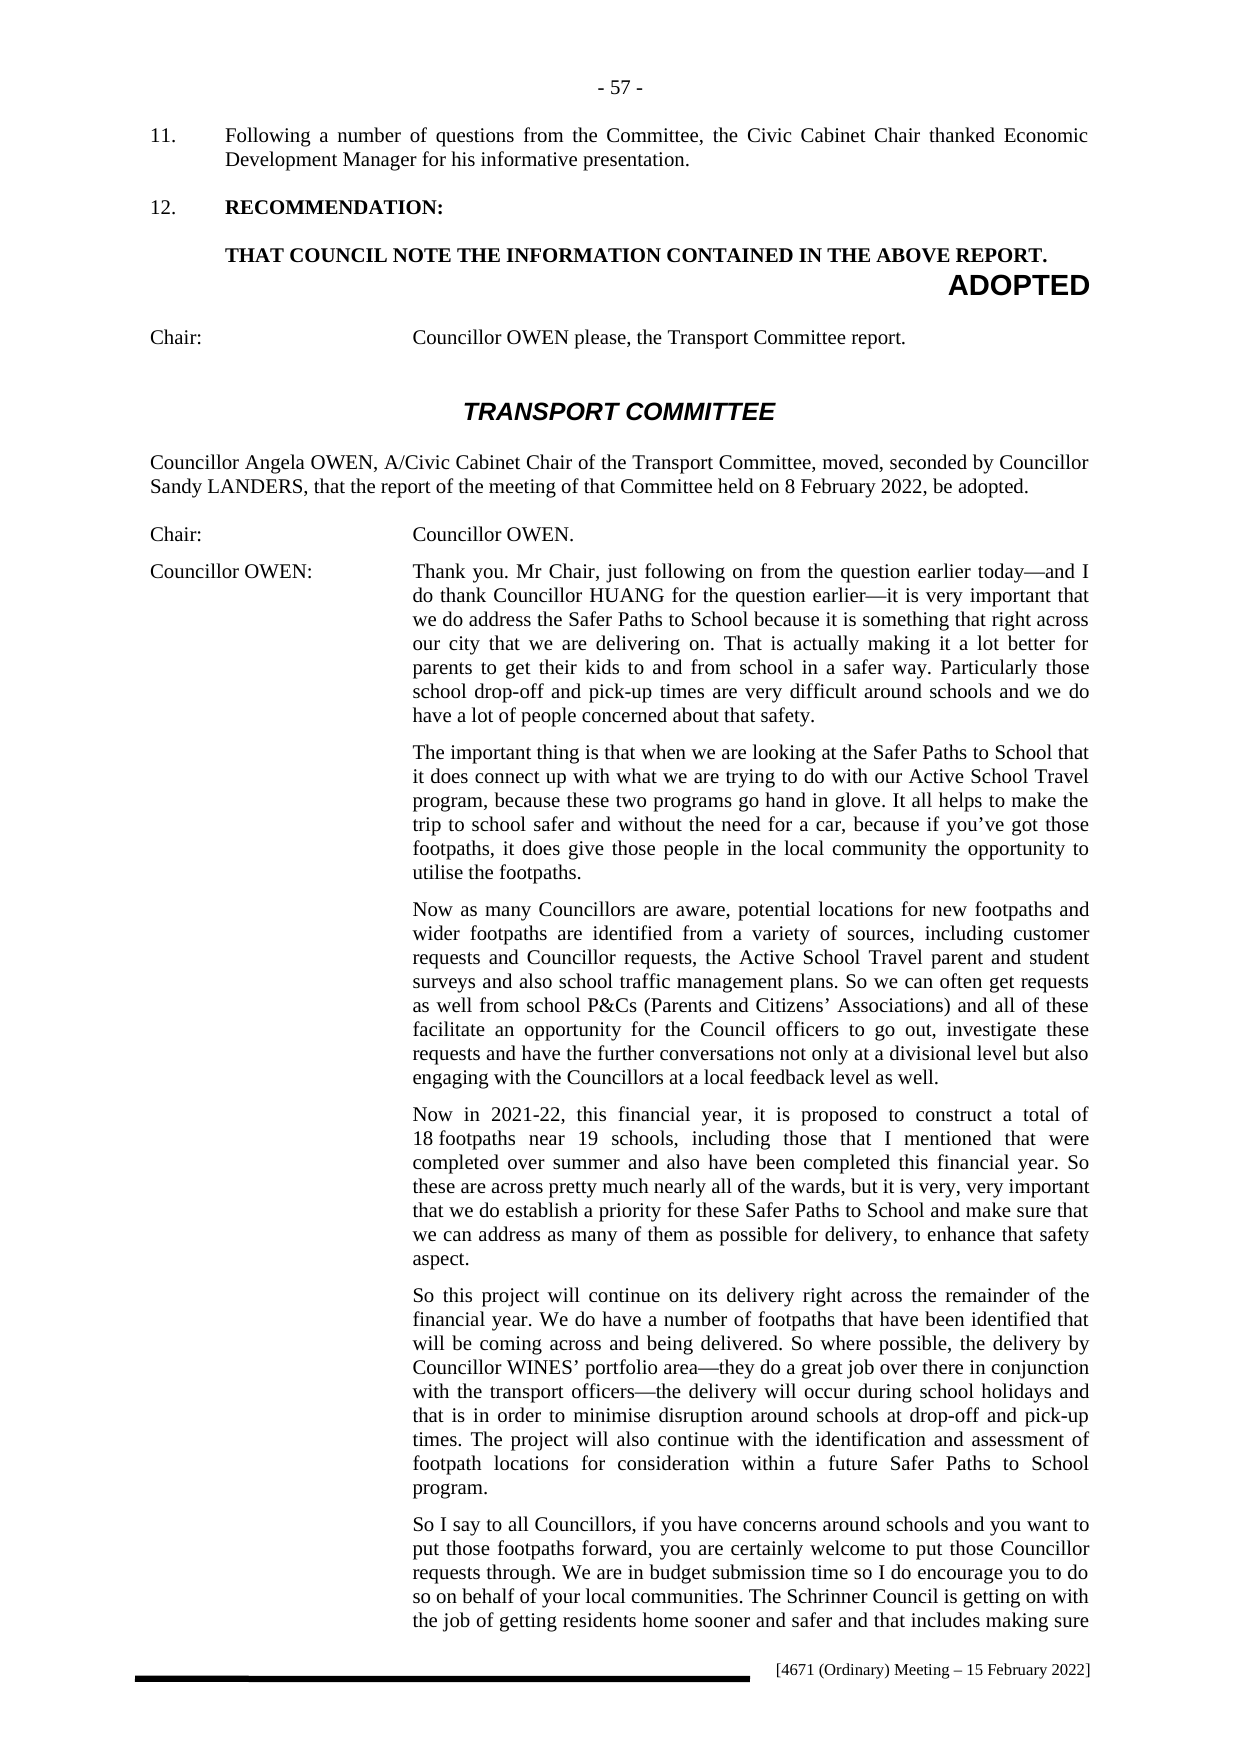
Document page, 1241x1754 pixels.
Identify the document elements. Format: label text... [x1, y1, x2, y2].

text The important thing is that when we are looking at the Safer Paths to School that it does connect up with what we are trying to do with our Active School Travel program, because these two programs go hand in glove. It all helps to make the trip to school safer and without the need for a car, because if you’ve got those footpaths, it does give those people in the local community the opportunity to utilise the footpaths. [150, 740, 1090, 884]
text ADOPTED [150, 267, 1090, 301]
text Councillor Angela OWEN, A/Civic Cabinet Chair of the Transport Committee, moved, seconded by Councillor Sandy LANDERS, that the report of the meeting of that Committee held on 8 February 2022, be adopted. [150, 450, 1090, 498]
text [150, 1512, 1090, 1632]
text Councillor OWEN: Thank you. Mr Chair, just following on from the question earlier today—and I do thank Councillor HUANG for the question earlier—it is very important that we do address the Safer Paths to School because it is something that right across our city that we are delivering on. That is actually making it a lot better for parents to get their kids to and from school in a safer way. Particularly those school drop-off and pick-up times are very difficult around schools and we do have a lot of people concerned about that safety. [150, 559, 1090, 727]
text Now in 2021-22, this financial year, it is proposed to construct a total of 18 footpaths near 19 schools, including those that I mentioned that were completed over summer and also have been completed this financial year. So these are across pretty much nearly all of the wards, but it is very, very important that we do establish a priority for these Safer Paths to School and make sure that we can address as many of them as possible for delivery, to enhance that safety aspect. [150, 1102, 1090, 1270]
text So this project will continue on its delivery right across the remainder of the financial year. We do have a number of footpaths that have been identified that will be coming across and being delivered. So where possible, the delivery by Councillor WINES’ portfolio area—they do a great job over there in conjunction with the transport officers—the delivery will occur during school holidays and that is in order to minimise disruption around schools at drop-off and pick-up times. The project will also continue with the identification and assessment of footpath locations for consideration within a future Safer Paths to School program. [150, 1283, 1090, 1499]
text Now as many Councillors are aware, potential locations for new footpaths and wider footpaths are identified from a variety of sources, including customer requests and Councillor requests, the Active School Travel parent and student surveys and also school traffic management plans. So we can often get requests as well from school P&Cs (Parents and Citizens’ Associations) and all of these facilitate an opportunity for the Council officers to go out, investigate these requests and have the further conversations not only at a divisional level but also engaging with the Councillors at a local feedback level as well. [150, 897, 1090, 1089]
text THAT COUNCIL NOTE THE INFORMATION CONTAINED IN THE ABOVE REPORT. [150, 243, 1090, 267]
text 11. Following a number of questions from the Committee, the Civic Cabinet Chair thanked Economic Development Manager for his informative presentation. [150, 123, 1090, 171]
text 12. RECOMMENDATION: [150, 195, 1090, 219]
text Chair: Councillor OWEN. [150, 522, 1090, 546]
text Chair: Councillor OWEN please, the Transport Committee report. [150, 325, 1090, 349]
subtitle TRANSPORT COMMITTEE [150, 397, 1090, 426]
